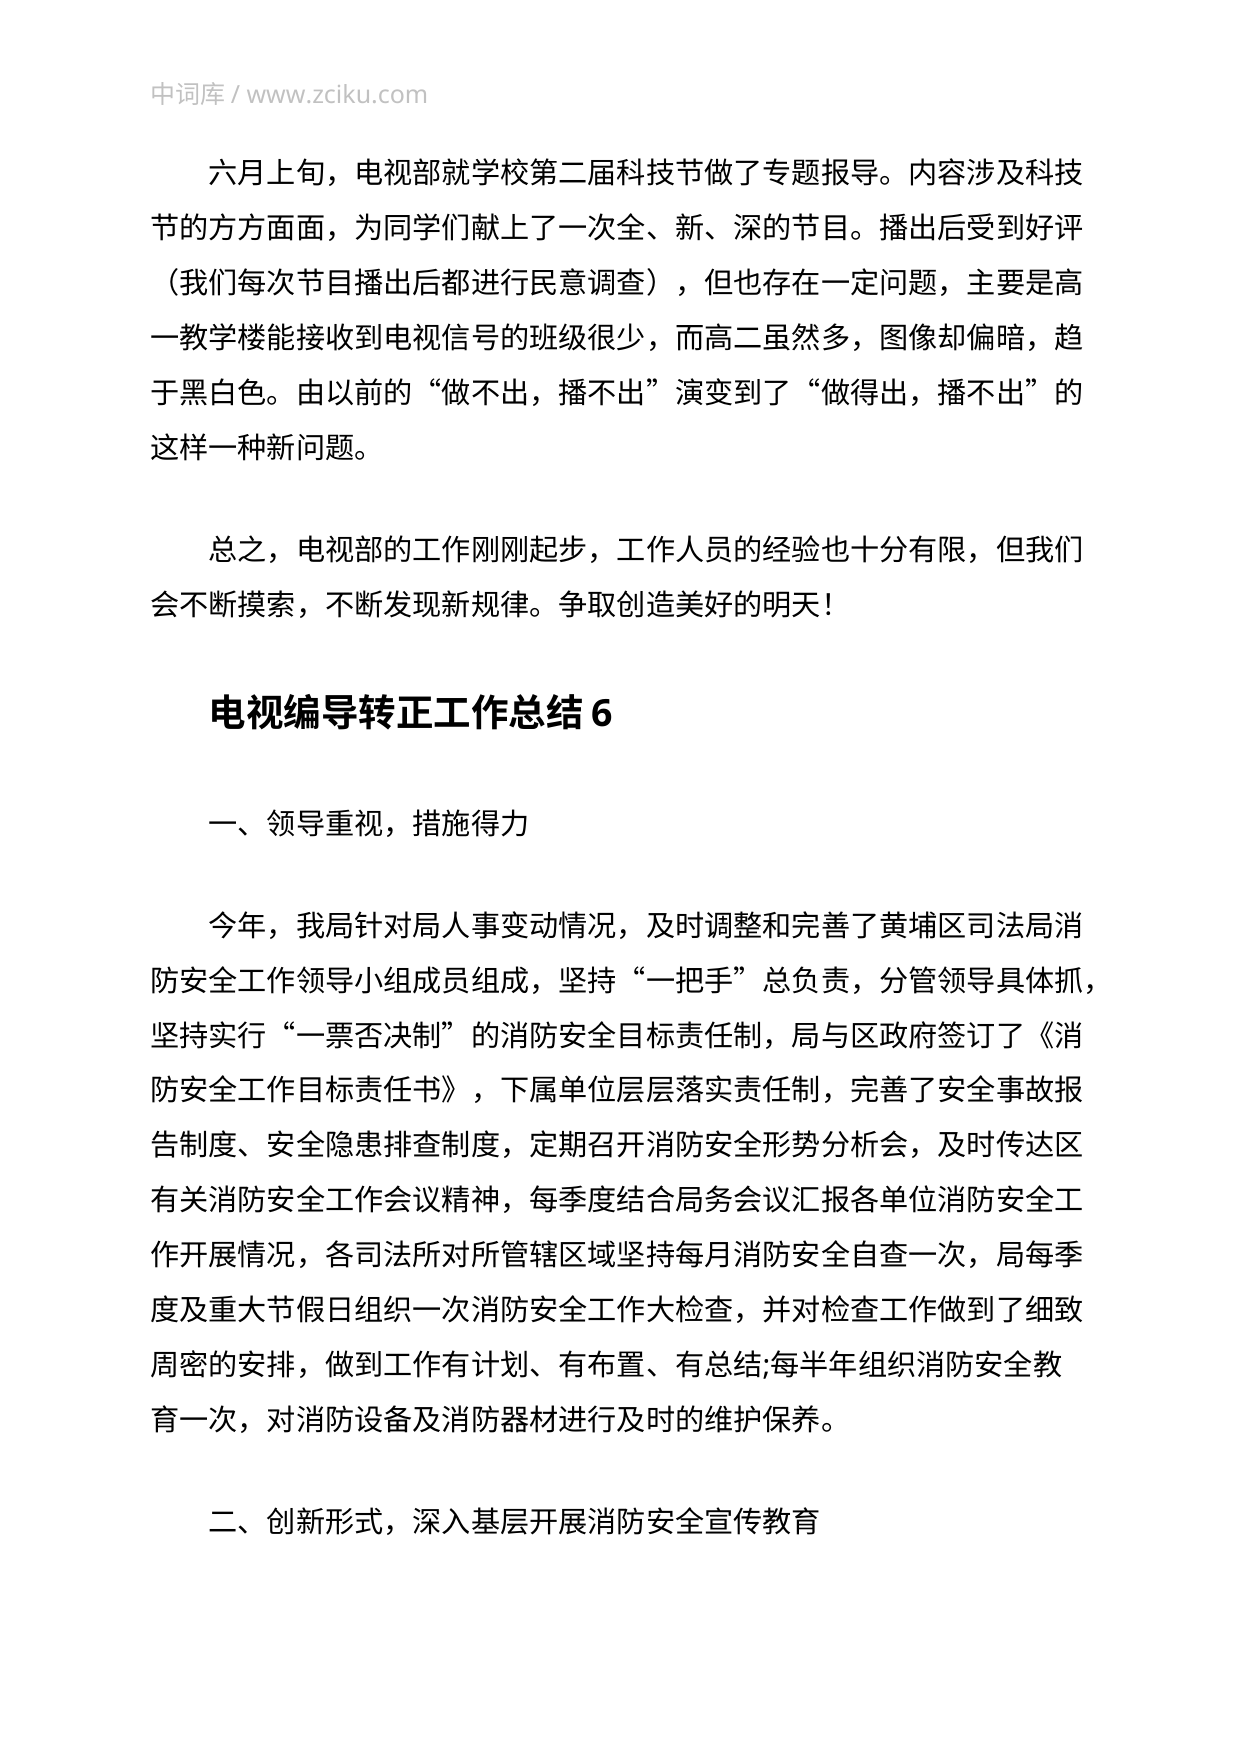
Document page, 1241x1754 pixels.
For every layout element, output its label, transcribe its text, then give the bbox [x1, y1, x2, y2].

text 电视编导转正工作总结6 [150, 683, 1090, 737]
text 今年，我局针对局人事变动情况，及时调整和完善了黄埔区司法局消防安全工作领导小组成员组成，坚持“一把手”总负责，分管领导具体抓，坚持实行“一票否决制”的消防安全目标责任制，局与区政府签订了《消防安全工作目标责任书》，下属单位层层落实责任制，完善了安全事故报告制度、安全隐患排查制度，定期召开消防安全形势分析会，及时传达区有关消防安全工作会议精神，每季度结合局务会议汇报各单位消防安全工作开展情况，各司法所对所管辖区域坚持每月消防安全自查一次，局每季度及重大节假日组织一次消防安全工作大检查，并对检查工作做到了细致周密的安排，做到工作有计划、有布置、有总结;每半年组织消防安全教育一次，对消防设备及消防器材进行及时的维护保养。 [150, 902, 1090, 1439]
text 一、领导重视，措施得力 [150, 801, 1090, 843]
text 六月上旬，电视部就学校第二届科技节做了专题报导。内容涉及科技节的方方面面，为同学们献上了一次全、新、深的节目。播出后受到好评（我们每次节目播出后都进行民意调查），但也存在一定问题，主要是高一教学楼能接收到电视信号的班级很少，而高二虽然多，图像却偏暗，趋于黑白色。由以前的“做不出，播不出”演变到了“做得出，播不出”的这样一种新问题。 [150, 150, 1090, 467]
text 二、创新形式，深入基层开展消防安全宣传教育 [150, 1498, 1090, 1541]
text 总之，电视部的工作刚刚起步，工作人员的经验也十分有限，但我们会不断摸索，不断发现新规律。争取创造美好的明天！ [150, 526, 1090, 623]
